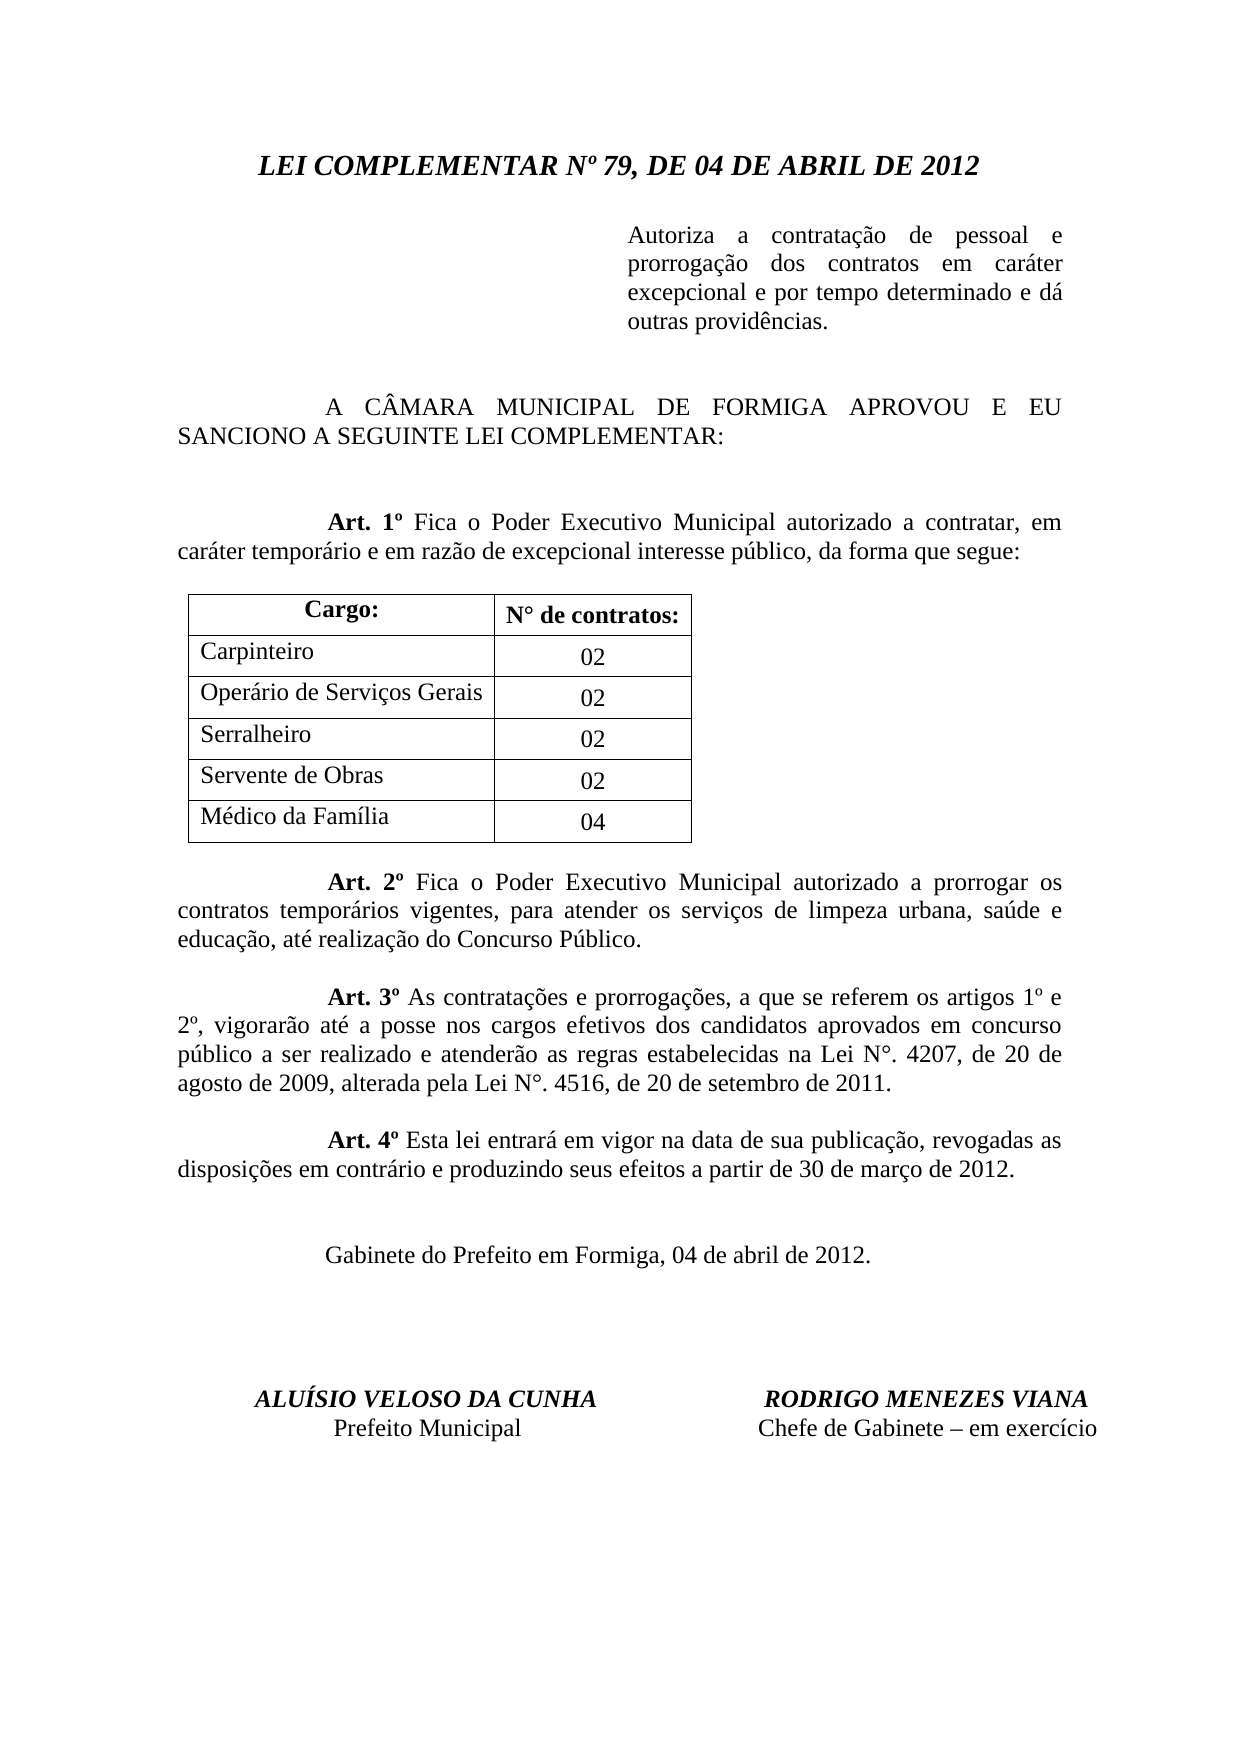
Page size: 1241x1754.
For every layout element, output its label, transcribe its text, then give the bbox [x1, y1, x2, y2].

text Art. 4º Esta lei entrará em vigor na data de sua publicação, revogadas as disposições em contrário e produzindo seus efeitos a partir de 30 de março de 2012. [177, 1126, 1063, 1183]
table_cell 02 [495, 636, 691, 676]
table_header Cargo: [189, 595, 494, 635]
text Autoriza a contratação de pessoal e prorrogação dos contratos em caráter excepcional e por tempo determinado e dá outras providências. [627, 220, 1063, 335]
table_header N° de contratos: [495, 595, 691, 635]
table_cell 02 [495, 760, 691, 800]
text Art. 3º As contratações e prorrogações, a que se referem os artigos 1º e 2º, vigorarão até a posse nos cargos efetivos dos candidatos aprovados em concurso público a ser realizado e atenderão as regras estabelecidas na Lei N°. 4207, de 20 de agosto de 2009, alterada pela Lei N°. 4516, de 20 de setembro de 2011. [177, 982, 1063, 1097]
table_cell 02 [495, 677, 691, 718]
text Art. 1º Fica o Poder Executivo Municipal autorizado a contratar, em caráter temporário e em razão de excepcional interesse público, da forma que segue: [177, 507, 1063, 565]
table_cell 02 [495, 719, 691, 759]
table_cell Operário de Serviços Gerais [189, 677, 494, 718]
text LEI COMPLEMENTAR Nº 79, DE 04 DE ABRIL DE 2012 [177, 148, 1063, 181]
text Gabinete do Prefeito em Formiga, 04 de abril de 2012. [251, 1241, 1063, 1269]
table_cell Médico da Família [189, 801, 494, 842]
text A CÂMARA MUNICIPAL DE FORMIGA APROVOU E EU SANCIONO A SEGUINTE LEI COMPLEMENTAR: [177, 392, 1063, 450]
table_header ALUÍSIO VELOSO DA CUNHA Prefeito Municipal [177, 1384, 677, 1497]
table_cell Servente de Obras [189, 760, 494, 800]
text Art. 2º Fica o Poder Executivo Municipal autorizado a prorrogar os contratos temporários vigentes, para atender os serviços de limpeza urbana, saúde e educação, até realização do Concurso Público. [177, 867, 1063, 953]
table_header RODRIGO MENEZES VIANA Chefe de Gabinete – em exercício [678, 1384, 1178, 1497]
table_cell Serralheiro [189, 719, 494, 759]
table_cell 04 [495, 801, 691, 842]
table_cell Carpinteiro [189, 636, 494, 676]
